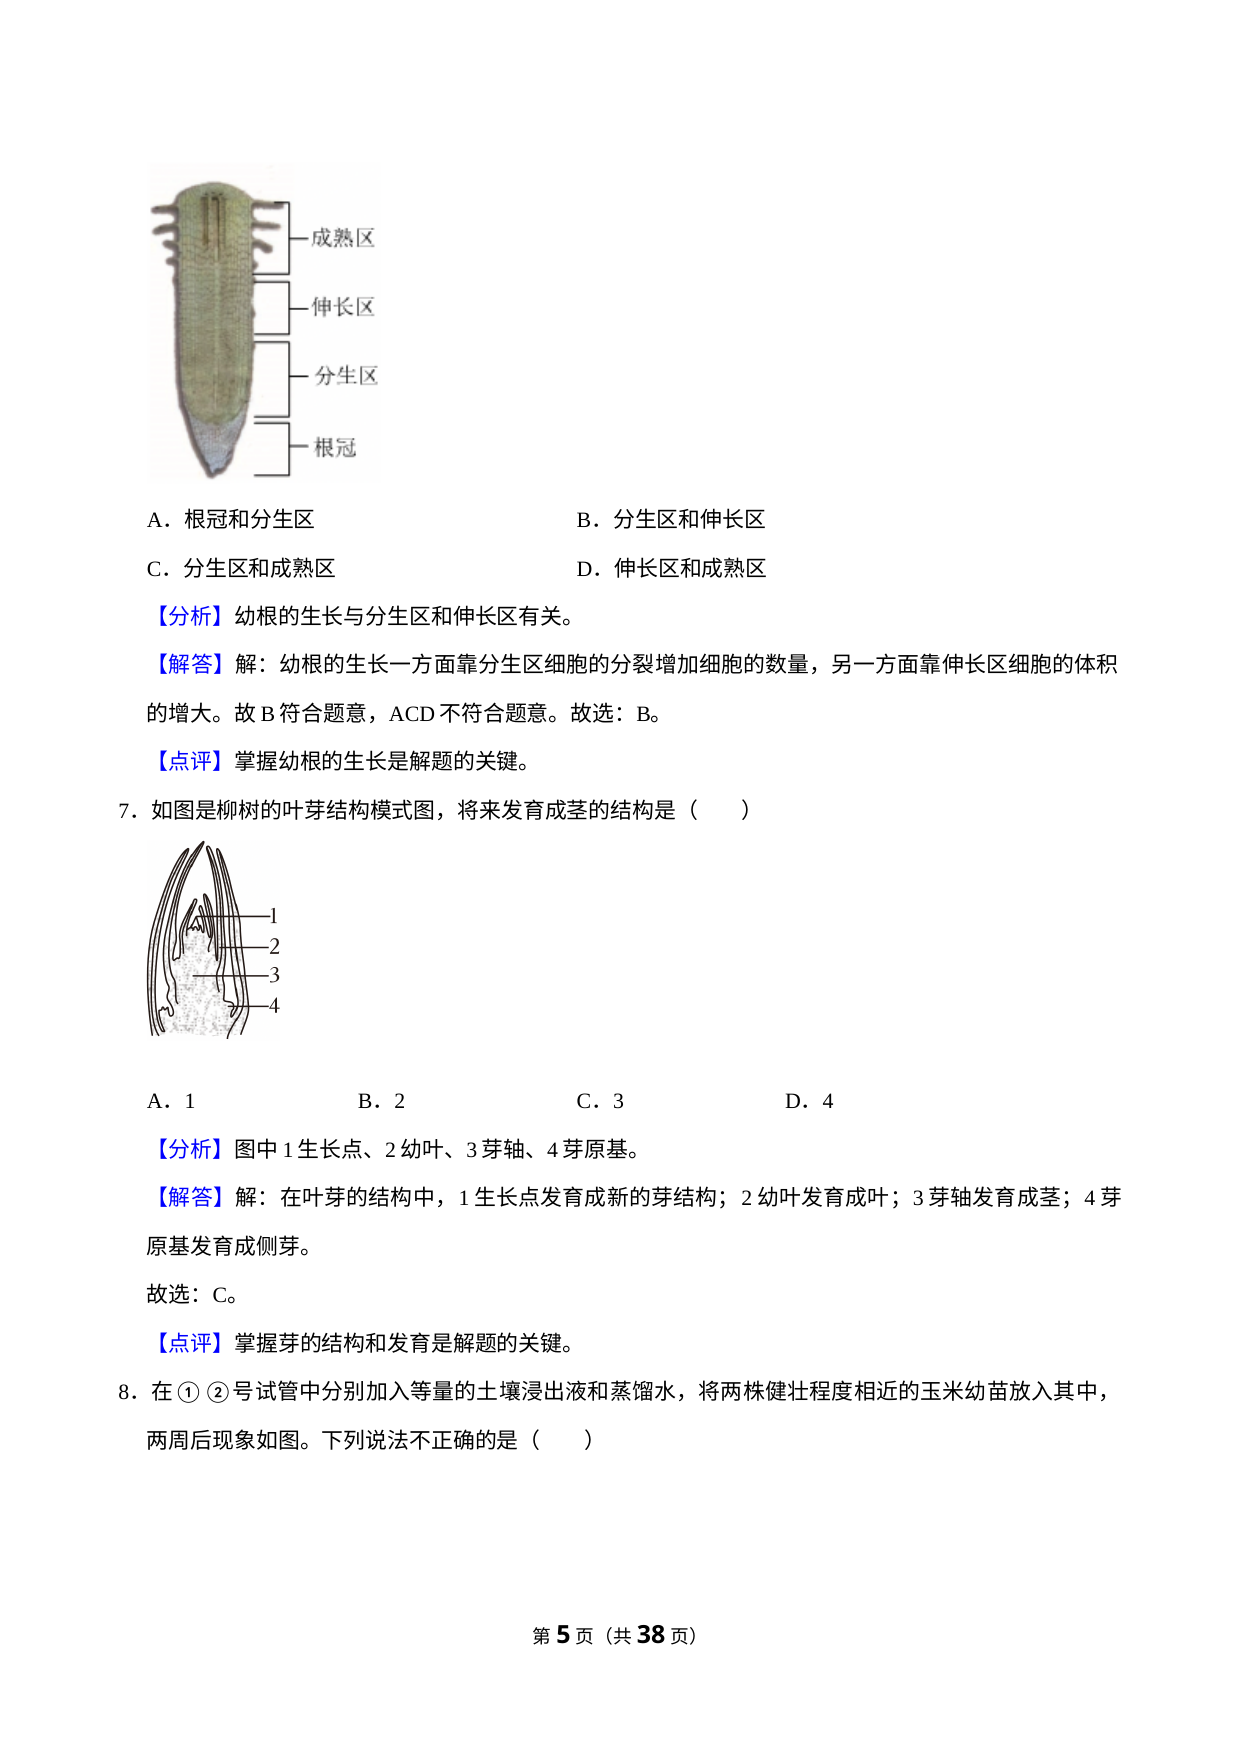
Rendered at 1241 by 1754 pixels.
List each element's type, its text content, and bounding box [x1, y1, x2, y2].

text 【点评】掌握幼根的生长是解题的关键。 [147, 744, 1122, 776]
text 【分析】幼根的生长与分生区和伸长区有关。 [147, 598, 1122, 631]
text 8．在①②号试管中分别加入等量的土壤浸出液和蒸馏水，将两株健壮程度相近的玉米幼苗放入其中，两周后现象如图。下列说法不正确的是（ ） [118, 1373, 1122, 1455]
text 故选：C。 [147, 1277, 1122, 1309]
text 【分析】图中1生长点、2幼叶、3芽轴、4芽原基。 [147, 1131, 1122, 1164]
picture [146, 840, 281, 1041]
text C．分生区和成熟区 D．伸长区和成熟区 [118, 550, 1122, 583]
text A．根冠和分生区 B．分生区和伸长区 [118, 502, 1122, 534]
text A．1 B．2 C．3 D．4 [118, 1083, 1122, 1116]
picture [146, 162, 381, 484]
text 【解答】解：在叶芽的结构中，1生长点发育成新的芽结构；2幼叶发育成叶；3芽轴发育成茎；4芽原基发育成侧芽。 [147, 1180, 1122, 1261]
text 【点评】掌握芽的结构和发育是解题的关键。 [147, 1325, 1122, 1358]
text 【解答】解：幼根的生长一方面靠分生区细胞的分裂增加细胞的数量，另一方面靠伸长区细胞的体积的增大。故B符合题意，ACD不符合题意。故选：B。 [147, 647, 1122, 728]
text 7．如图是柳树的叶芽结构模式图，将来发育成茎的结构是（ ） [118, 792, 1122, 825]
